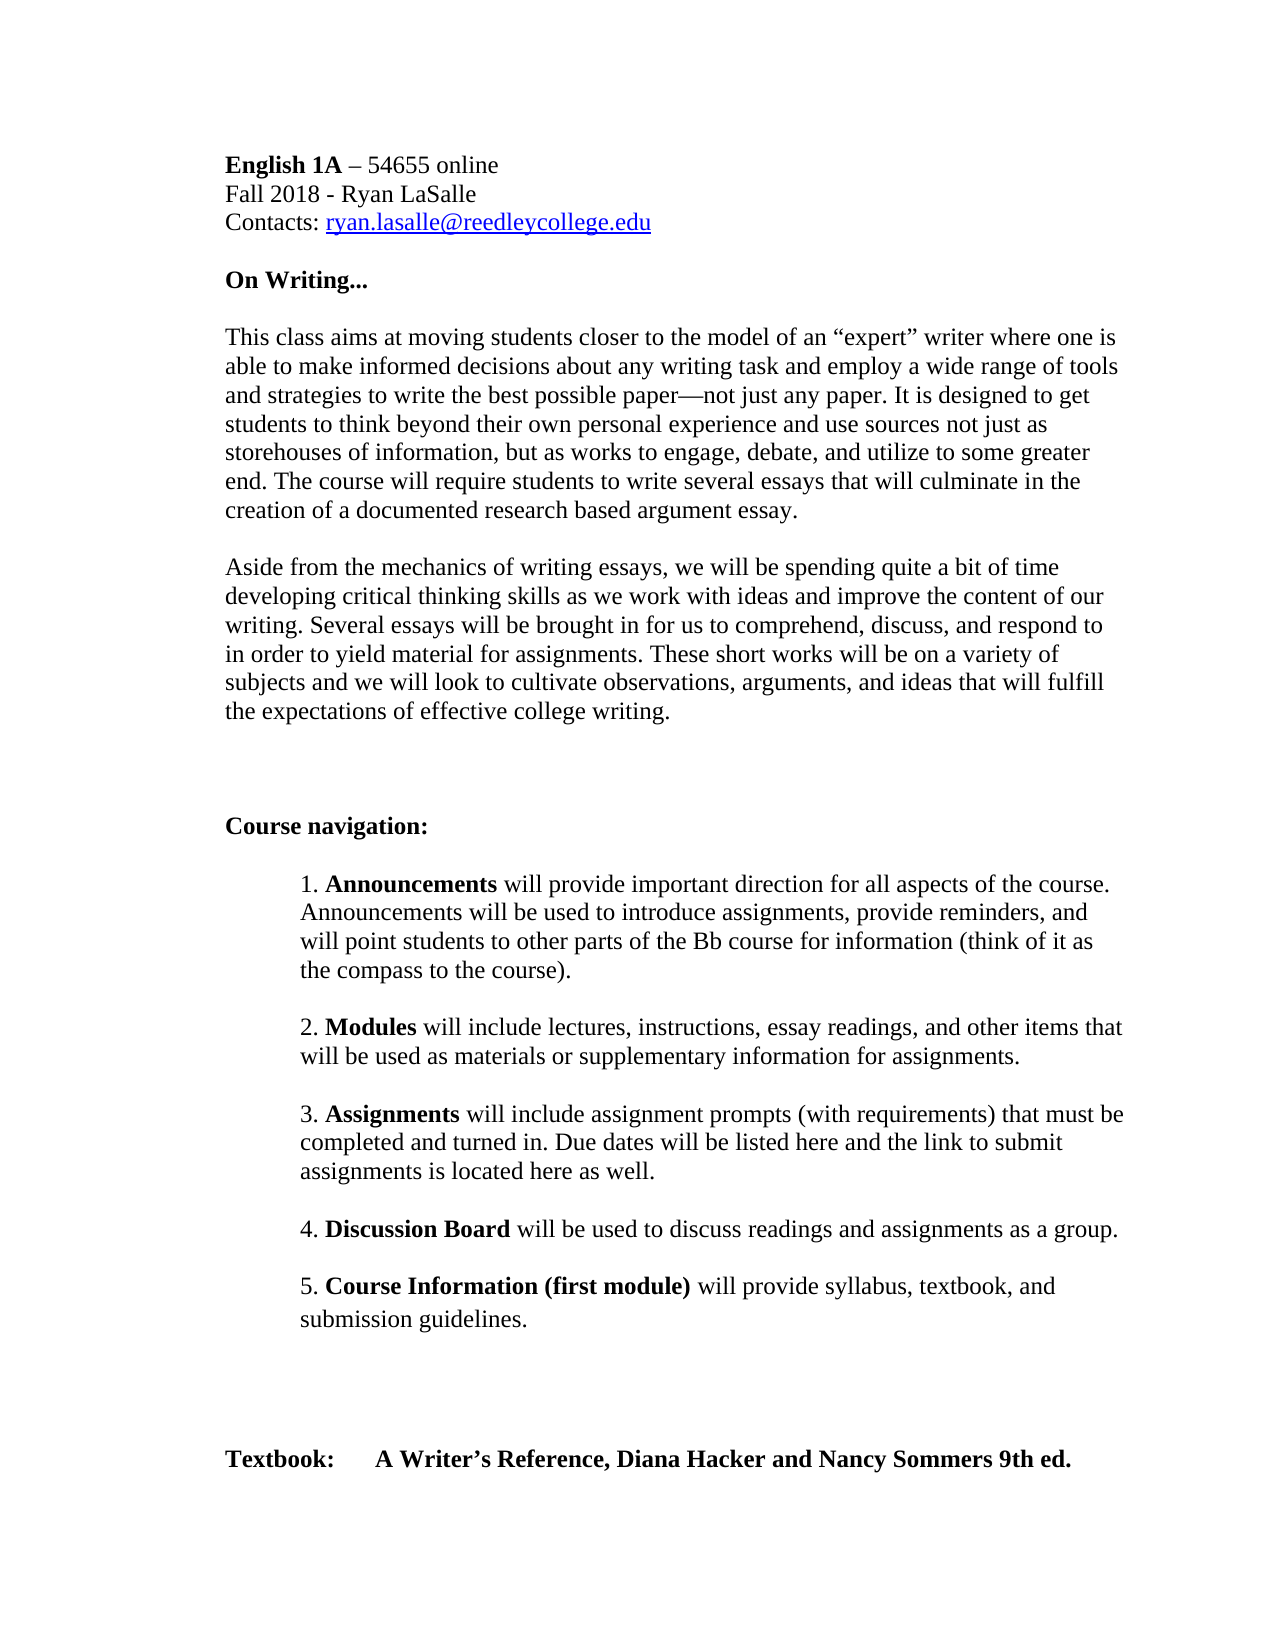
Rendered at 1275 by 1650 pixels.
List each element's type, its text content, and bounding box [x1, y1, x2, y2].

text 3. Assignments will include assignment prompts (with requirements) that must be completed and turned in. Due dates will be listed here and the link to submit assignments is located here as well. [300, 1099, 1125, 1185]
text 4. Discussion Board will be used to discuss readings and assignments as a group. [300, 1214, 1125, 1242]
text Course navigation: [225, 811, 1125, 840]
text Aside from the mechanics of writing essays, we will be spending quite a bit of time developing critical thinking skills as we work with ideas and improve the content of our writing. Several essays will be brought in for us to comprehend, discuss, and respond to in order to yield material for assignments. These short works will be on a variety of subjects and we will look to cultivate observations, arguments, and ideas that will fulfill the expectations of effective college writing. [225, 552, 1125, 725]
text Contacts: ryan.lasalle@reedleycollege.edu [150, 207, 1125, 236]
text English 1A – 54655 online [150, 150, 1125, 179]
text 5. Course Information (first module) will provide syllabus, textbook, and submission guidelines. [300, 1271, 1125, 1333]
text This class aims at moving students closer to the model of an “expert” writer where one is able to make informed decisions about any writing task and employ a wide range of tools and strategies to write the best possible paper—not just any paper. It is designed to get students to think beyond their own personal experience and use sources not just as storehouses of information, but as works to engage, debate, and utilize to some greater end. The course will require students to write several essays that will culminate in the creation of a documented research based argument essay. [225, 322, 1125, 524]
text On Writing... [150, 265, 1125, 294]
text Fall 2018 - Ryan LaSalle [225, 179, 1125, 207]
text Textbook: A Writer’s Reference, Diana Hacker and Nancy Sommers 9th ed. [225, 1444, 1125, 1473]
text 2. Modules will include lectures, instructions, essay readings, and other items that will be used as materials or supplementary information for assignments. [300, 1012, 1125, 1070]
text 1. Announcements will provide important direction for all aspects of the course. Announcements will be used to introduce assignments, provide reminders, and will point students to other parts of the Bb course for information (think of it as the compass to the course). [300, 869, 1125, 984]
